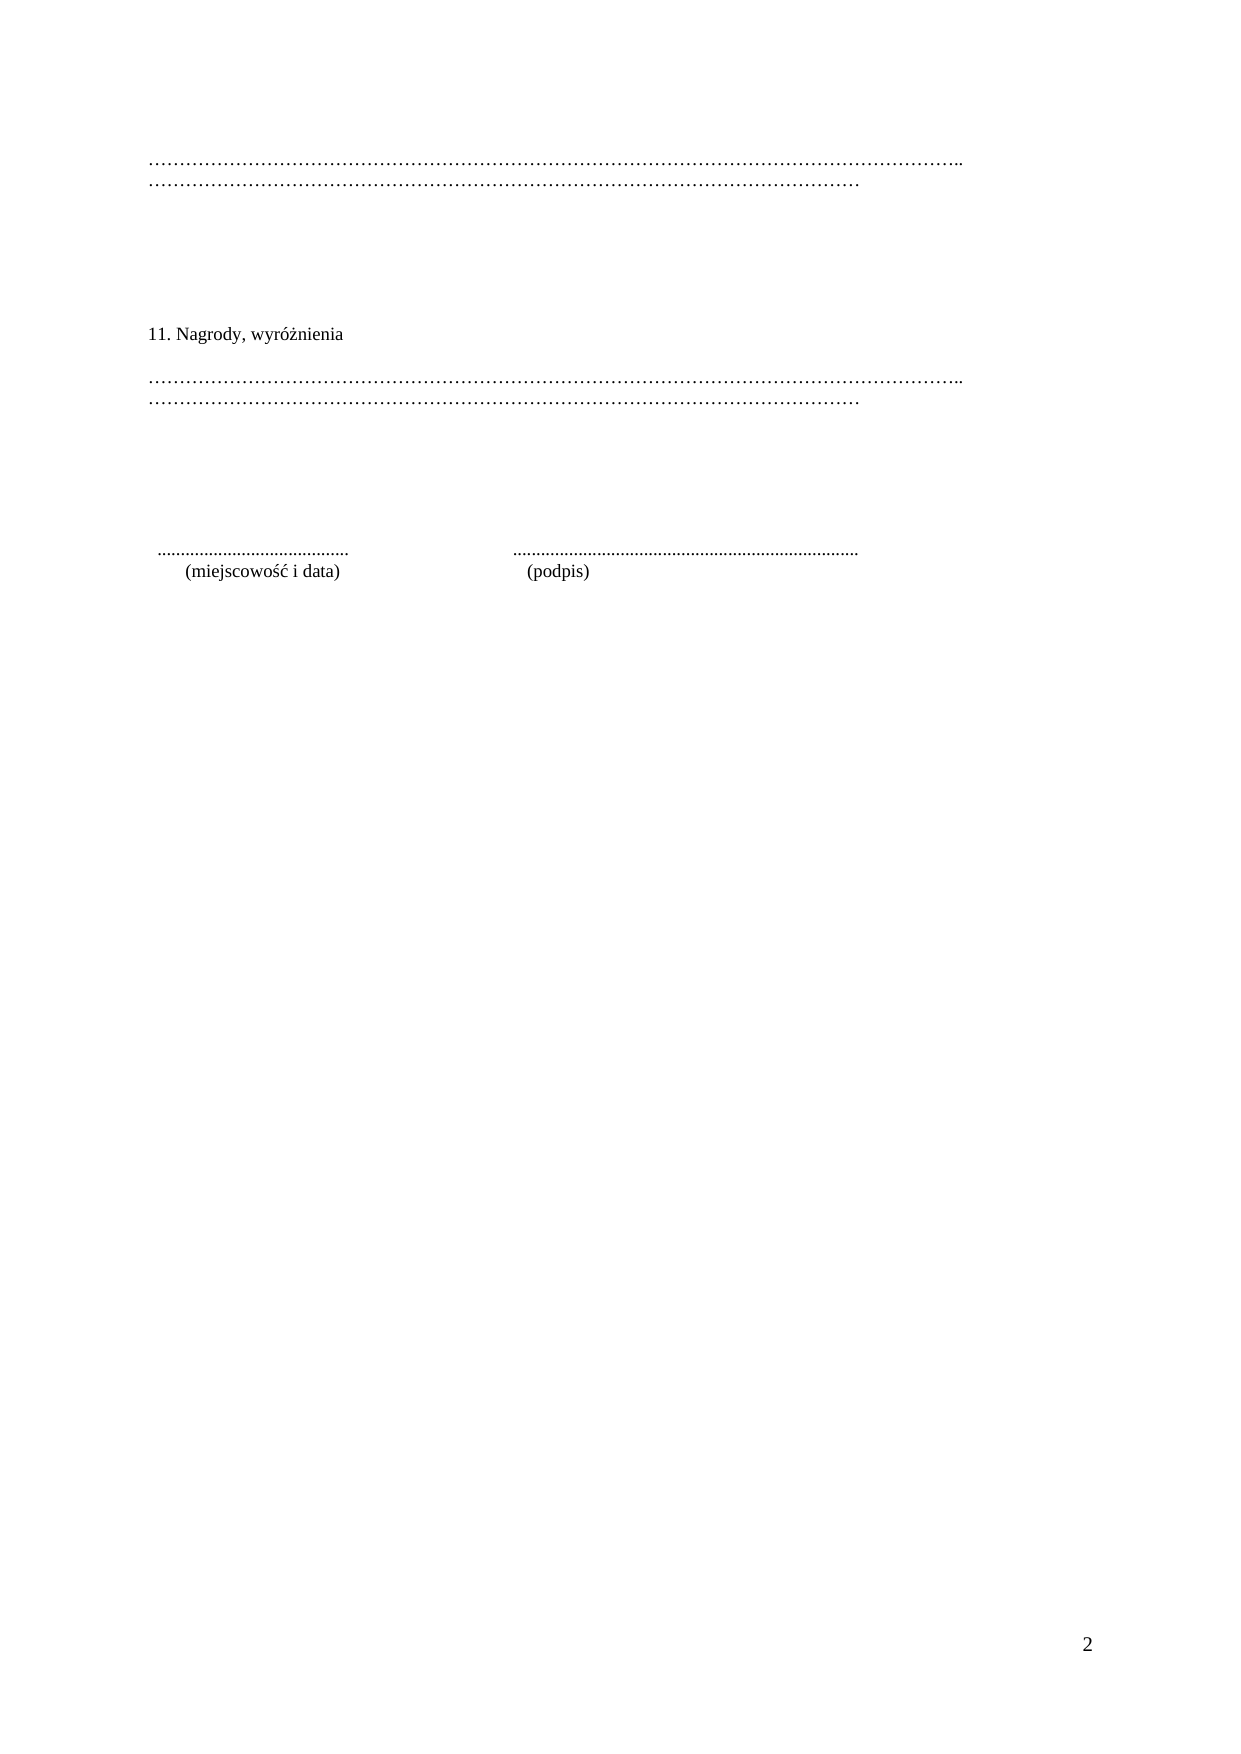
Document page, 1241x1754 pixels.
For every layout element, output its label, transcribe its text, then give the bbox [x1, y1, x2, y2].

text 11. Nagrody, wyróżnienia [148, 323, 1093, 344]
text ......................................... .......................................................................... (miejscowość i data) (podpis) [148, 517, 1093, 605]
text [148, 148, 1093, 191]
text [148, 366, 1093, 409]
